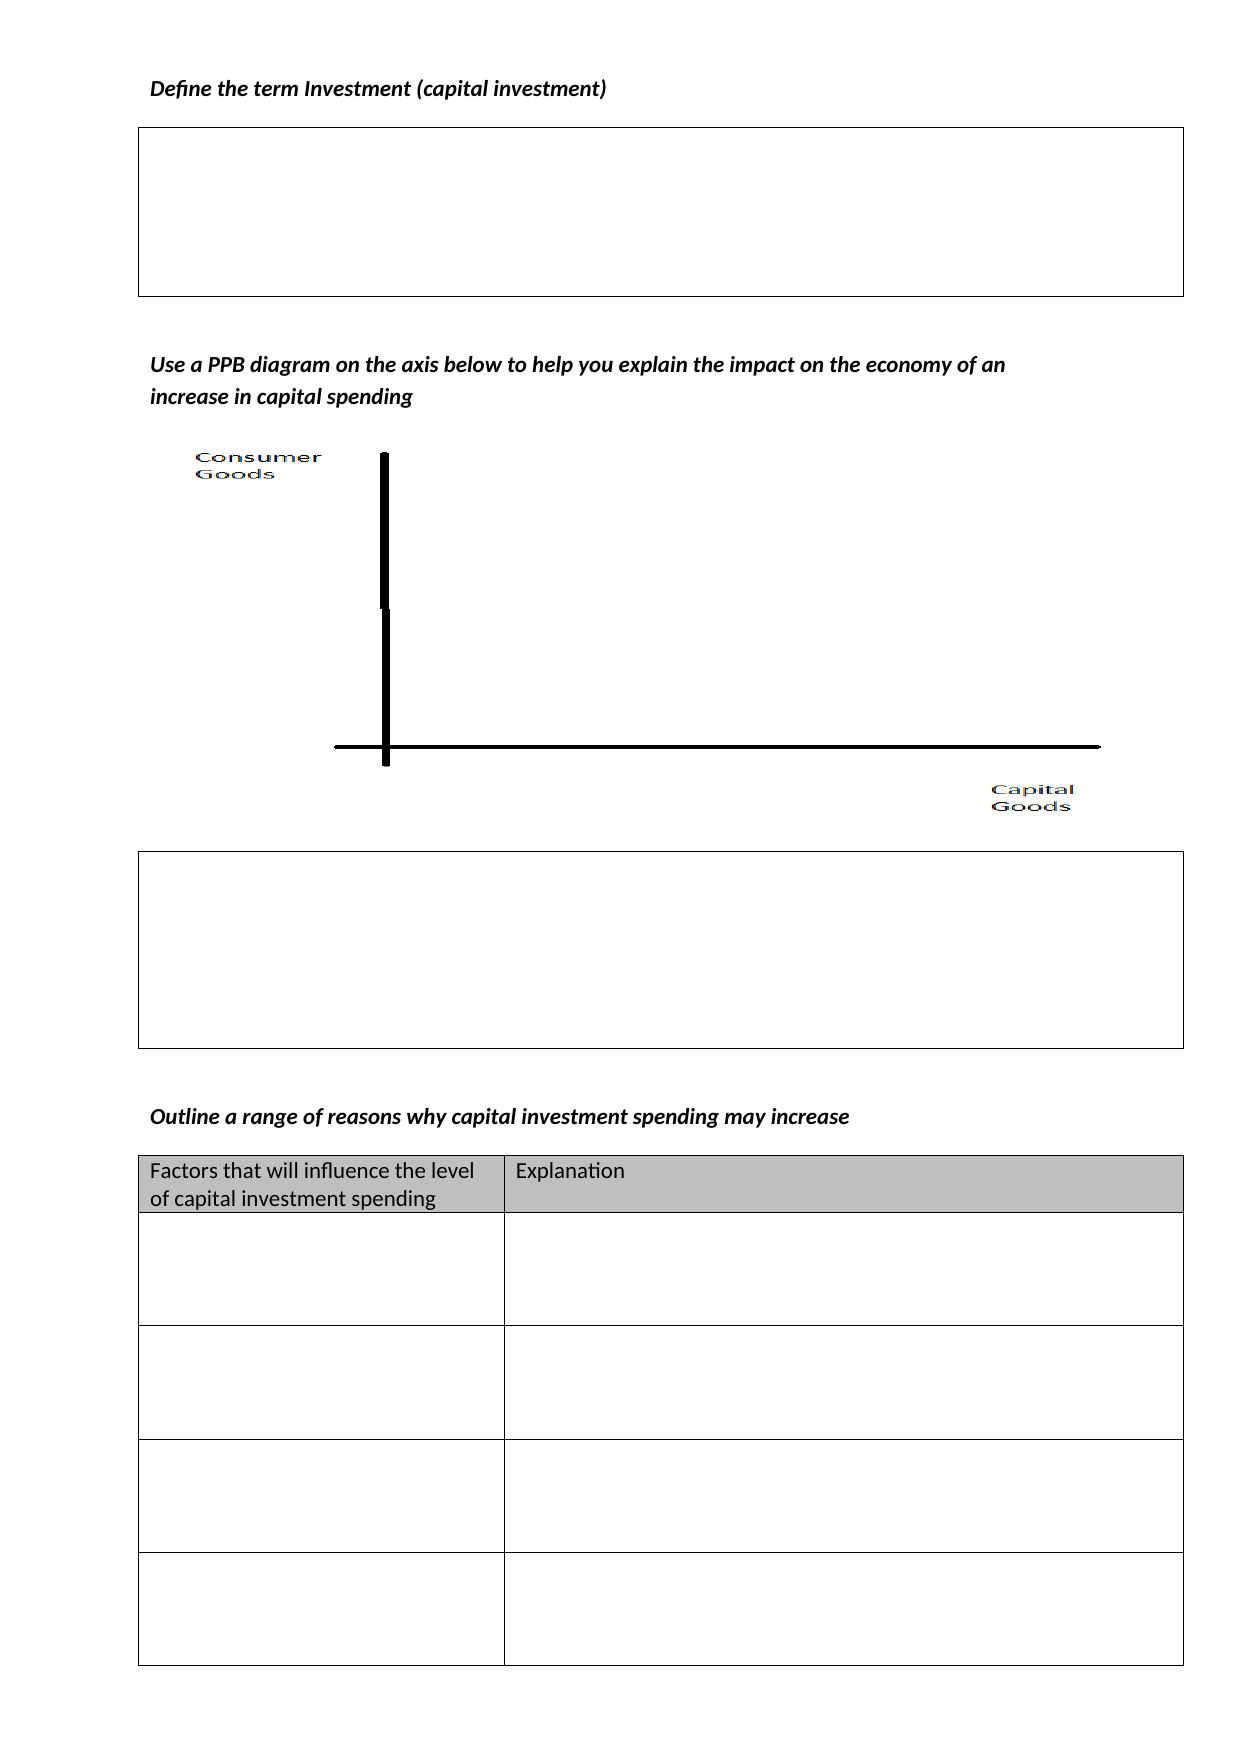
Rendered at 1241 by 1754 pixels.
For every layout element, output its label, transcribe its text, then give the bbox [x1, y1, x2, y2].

table_cell [505, 1213, 1183, 1325]
table_header Explanation [505, 1156, 1183, 1212]
text Define the term Investment (capital investment) [150, 74, 1090, 102]
table_header [139, 852, 1183, 1048]
table_cell [139, 1213, 504, 1325]
table_cell [139, 1326, 504, 1438]
text Use a PPB diagram on the axis below to help you explain the impact on the economy of an increase in capital spending [150, 350, 1090, 410]
table_cell [505, 1553, 1183, 1665]
table_cell [505, 1326, 1183, 1438]
picture [150, 435, 1169, 826]
table_header [139, 128, 1183, 296]
table_header Factors that will influence the level of capital investment spending [139, 1156, 504, 1212]
table_cell [139, 1553, 504, 1665]
text Outline a range of reasons why capital investment spending may increase [150, 1102, 1090, 1130]
table_cell [505, 1440, 1183, 1552]
table_cell [139, 1440, 504, 1552]
